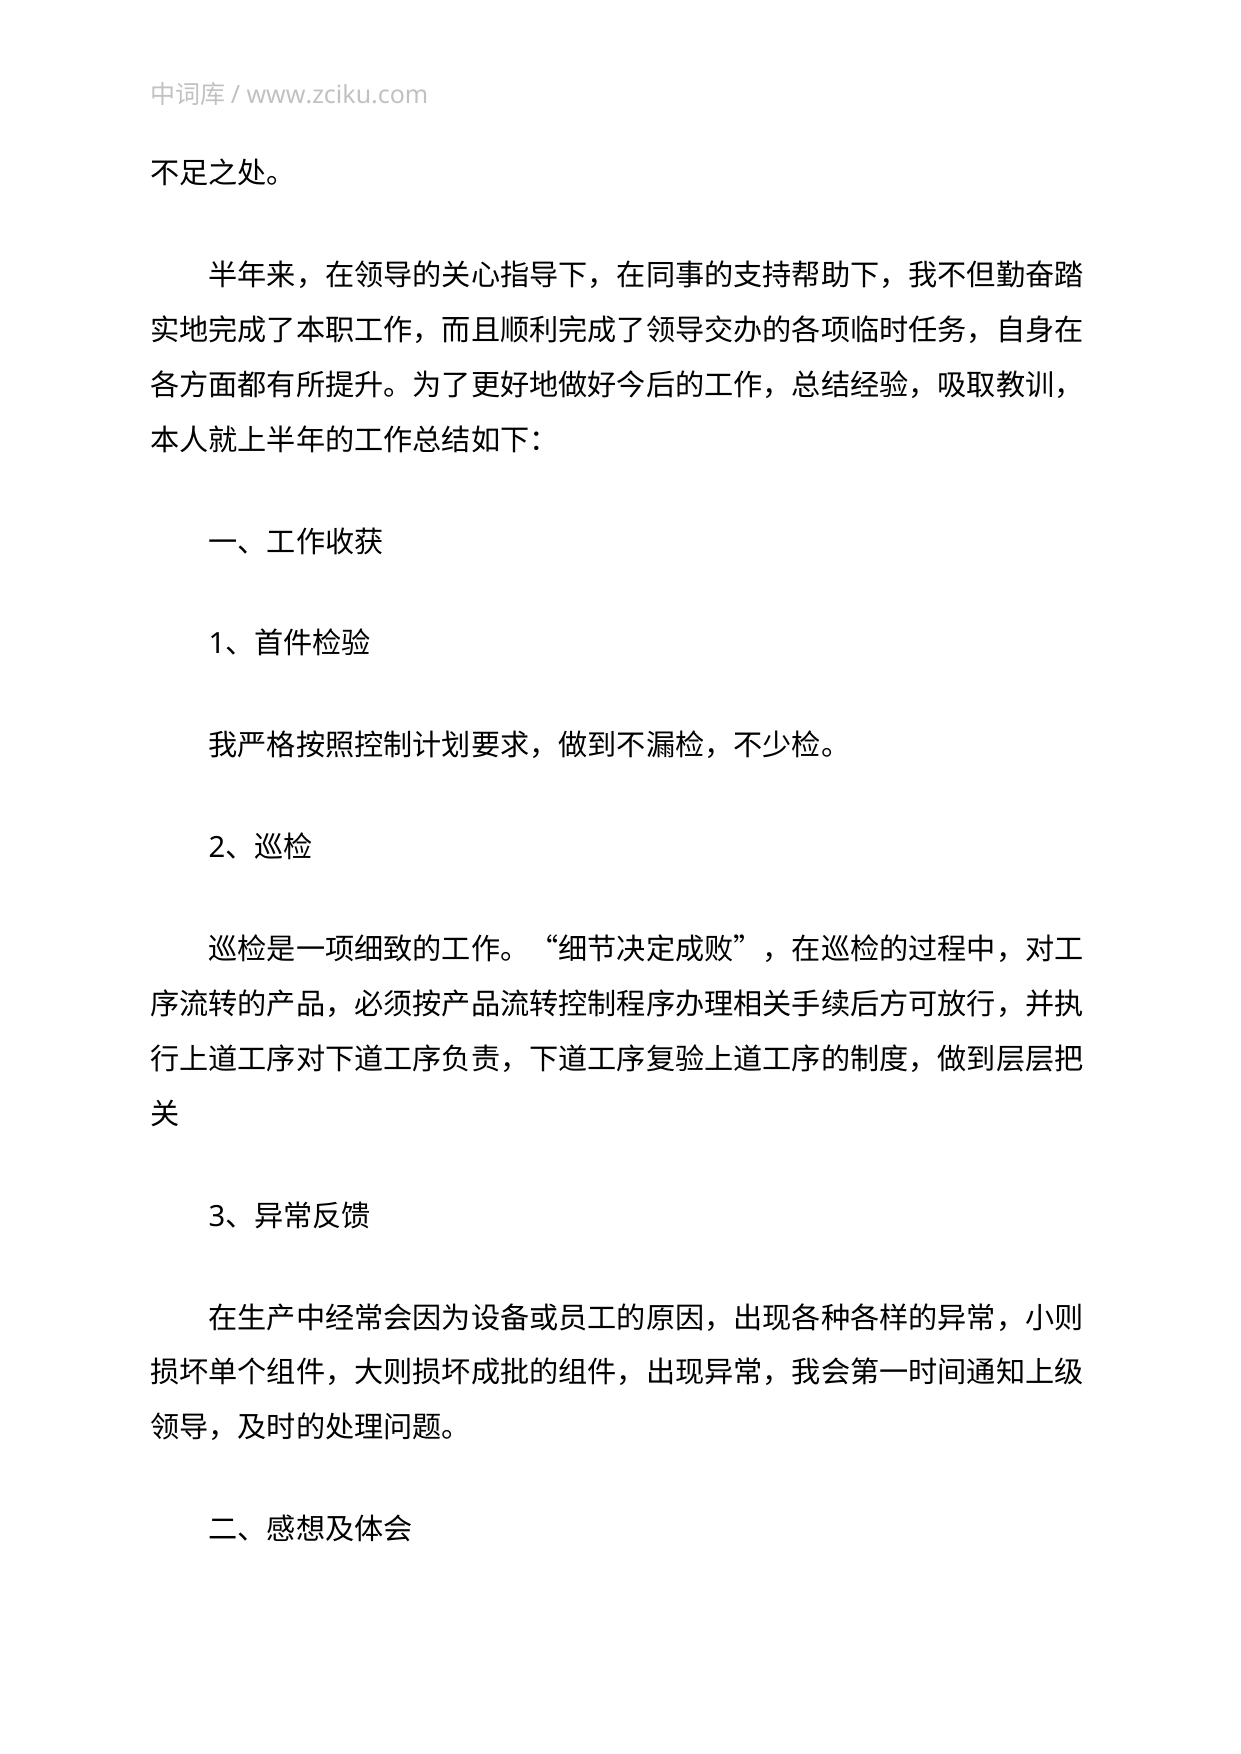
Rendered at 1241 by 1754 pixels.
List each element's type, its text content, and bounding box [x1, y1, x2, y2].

text 我严格按照控制计划要求，做到不漏检，不少检。 [150, 722, 1090, 764]
text 一、工作收获 [150, 518, 1090, 561]
text 二、感想及体会 [150, 1506, 1090, 1548]
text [150, 150, 1090, 192]
text 巡检是一项细致的工作。“细节决定成败”，在巡检的过程中，对工序流转的产品，必须按产品流转控制程序办理相关手续后方可放行，并执行上道工序对下道工序负责，下道工序复验上道工序的制度，做到层层把关 [150, 926, 1090, 1133]
text 在生产中经常会因为设备或员工的原因，出现各种各样的异常，小则损坏单个组件，大则损坏成批的组件，出现异常，我会第一时间通知上级领导，及时的处理问题。 [150, 1294, 1090, 1446]
text 1、首件检验 [150, 620, 1090, 662]
text 2、巡检 [150, 824, 1090, 866]
text 3、异常反馈 [150, 1192, 1090, 1234]
text 半年来，在领导的关心指导下，在同事的支持帮助下，我不但勤奋踏实地完成了本职工作，而且顺利完成了领导交办的各项临时任务，自身在各方面都有所提升。为了更好地做好今后的工作，总结经验，吸取教训，本人就上半年的工作总结如下： [150, 252, 1090, 459]
